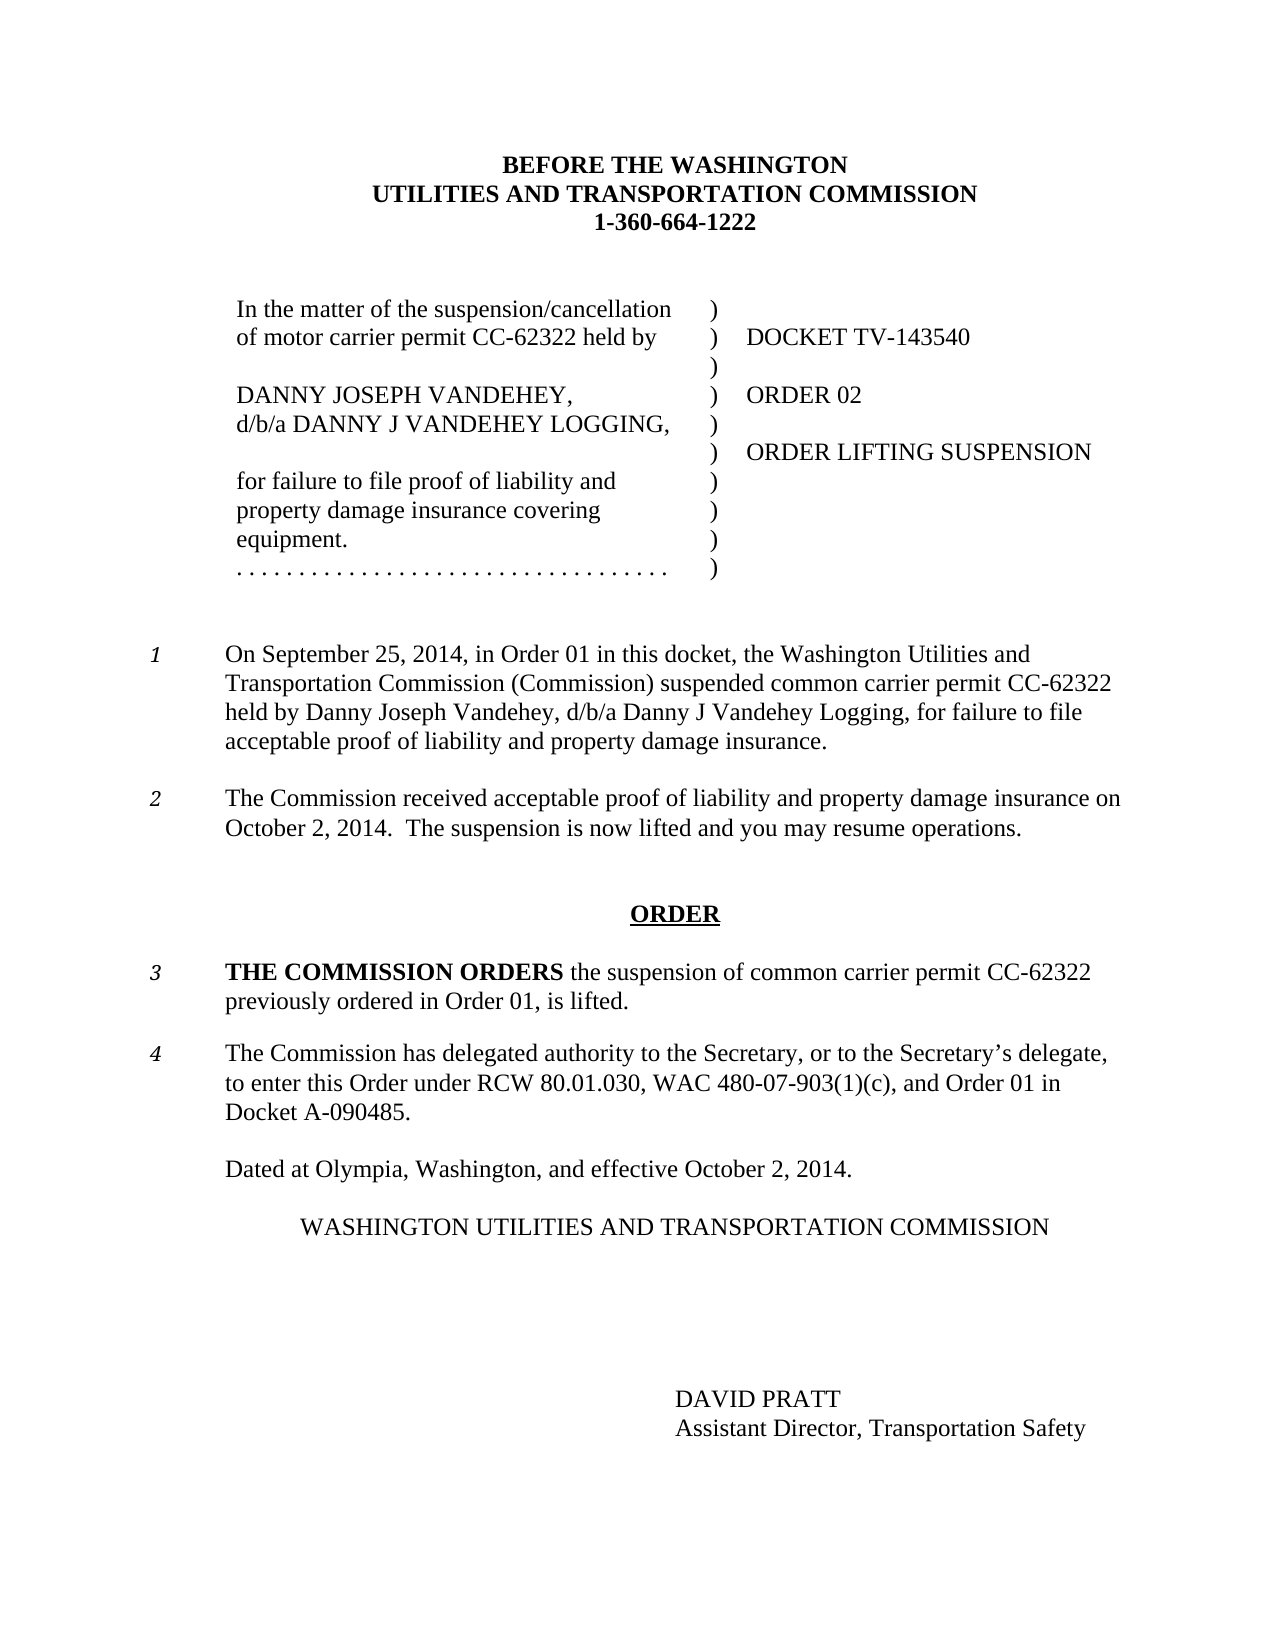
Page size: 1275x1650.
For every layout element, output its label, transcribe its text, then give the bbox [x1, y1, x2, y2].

table_header ) ) ) ) ) ) ) ) ) ) [698, 294, 735, 581]
text BEFORE THE WASHINGTON [225, 150, 1125, 179]
list On September 25, 2014, in Order 01 in this docket, the Washington Utilities and Transportation Commission (Commission) suspended common carrier permit CC-62322 held by Danny Joseph Vandehey, d/b/a Danny J Vandehey Logging, for failure to file acceptable proof of liability and property damage insurance. [150, 639, 1125, 754]
subtitle Assistant Director, Transportation Safety [225, 1413, 1125, 1442]
text 1-360-664-1222 [225, 207, 1125, 236]
list THE COMMISSION ORDERS the suspension of common carrier permit CC-62322 previously ordered in Order 01, is lifted. [150, 957, 1125, 1038]
text Dated at Olympia, Washington, and effective October 2, 2014. [225, 1154, 1125, 1183]
subtitle ORDER [225, 899, 1125, 928]
list The Commission has delegated authority to the Secretary, or to the Secretary’s delegate, to enter this Order under RCW 80.01.030, WAC 480-07-903(1)(c), and Order 01 in Docket A-090485. [150, 1038, 1125, 1126]
subtitle DAVID PRATT [225, 1384, 1125, 1413]
text UTILITIES AND TRANSPORTATION COMMISSION [225, 179, 1125, 207]
table_header DOCKET TV-143540 ORDER 02 ORDER LIFTING SUSPENSION [735, 294, 1147, 581]
table_header In the matter of the suspension/cancellation of motor carrier permit CC-62322 held by DANNY JOSEPH VANDEHEY, d/b/a DANNY J VANDEHEY LOGGING, for failure to file proof of liability and property damage insurance covering equipment. . . . . . . . . . . . . . . . . . . . . . . . . . . . . . . . . . . . [225, 294, 698, 581]
subtitle UTILITIES AND TRANSPORTATION COMMISSION [225, 1212, 1125, 1241]
list The Commission received acceptable proof of liability and property damage insurance on October 2, 2014. The suspension is now lifted and you may resume operations. [150, 783, 1125, 841]
